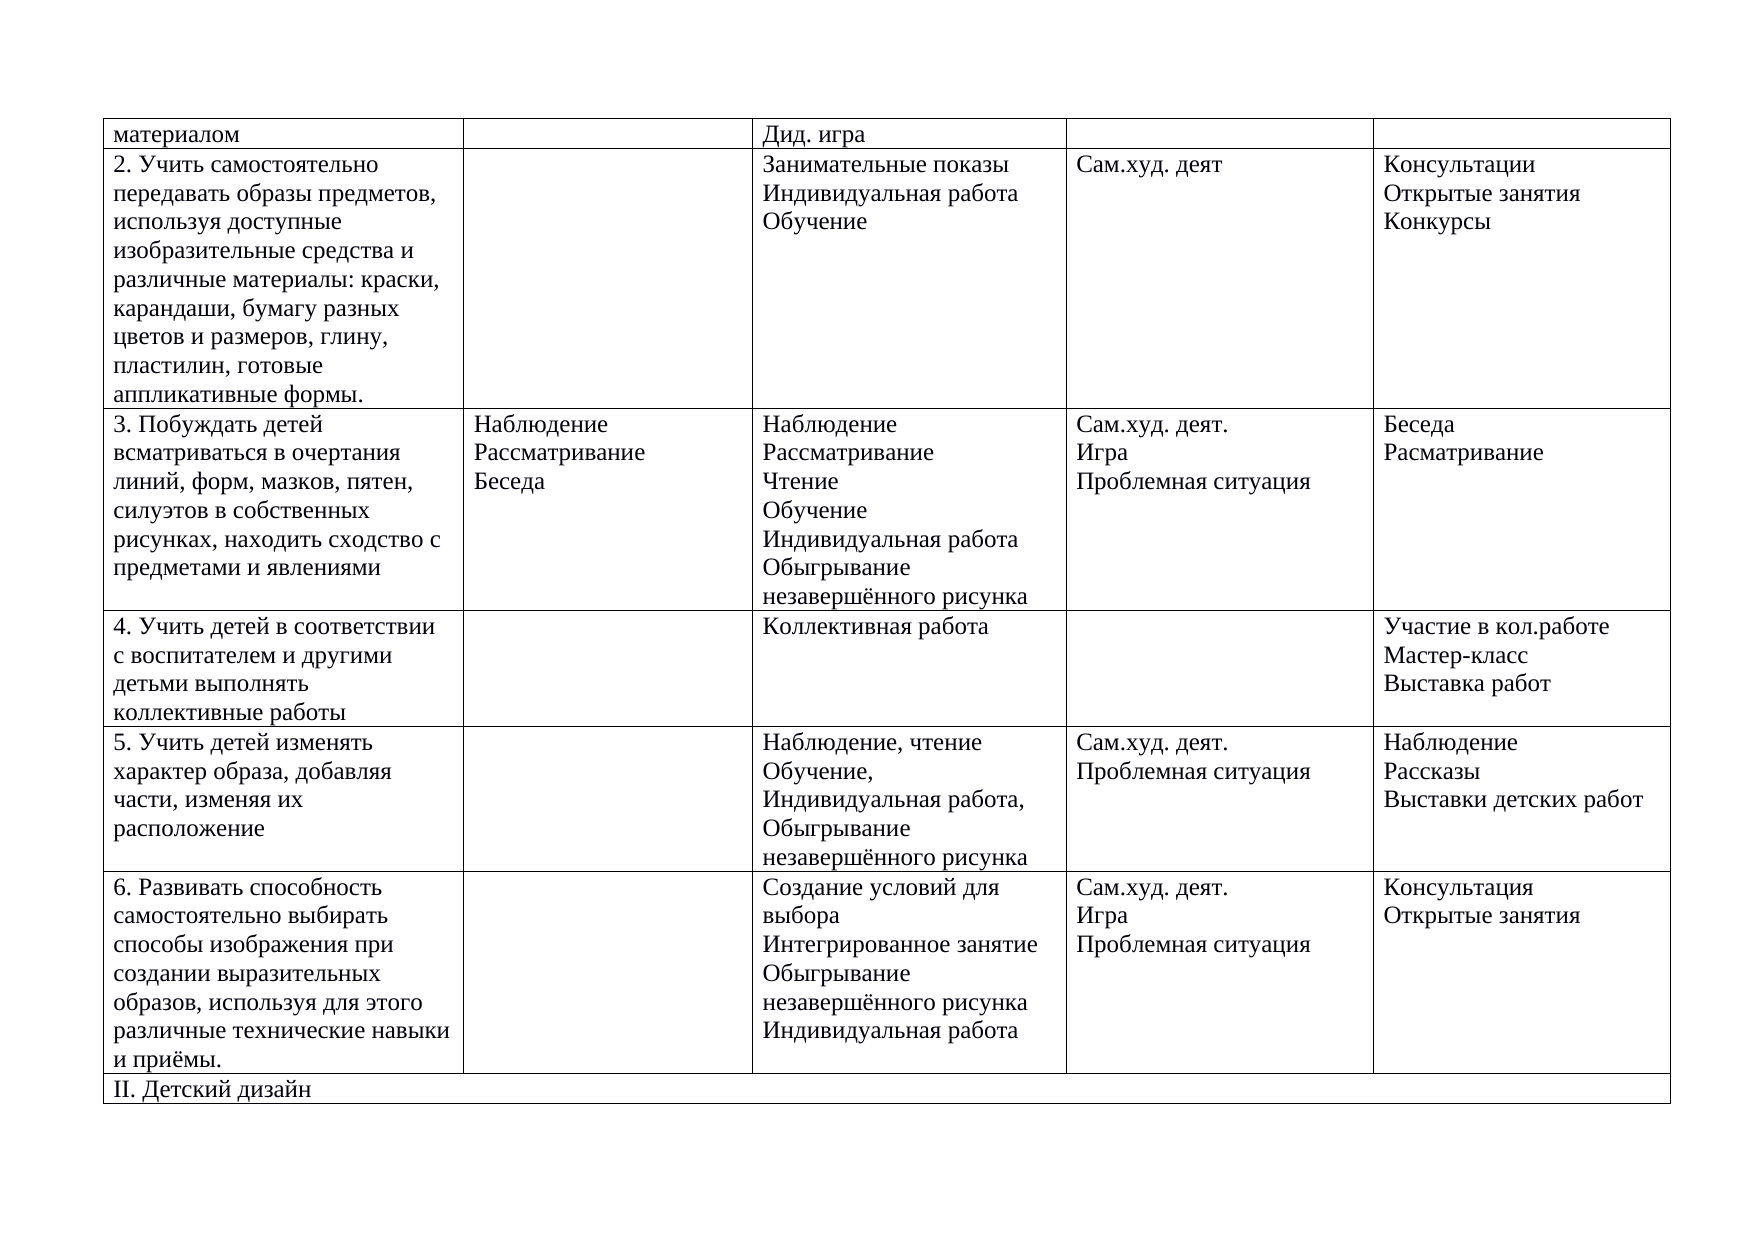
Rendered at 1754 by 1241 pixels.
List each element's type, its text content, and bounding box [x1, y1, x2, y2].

table_cell Беседа Расматривание [1374, 409, 1670, 610]
table_cell Консультация Открытые занятия [1374, 872, 1670, 1073]
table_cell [753, 119, 1066, 148]
table_cell [464, 149, 752, 408]
table_cell Наблюдение Рассматривание Беседа [464, 409, 752, 610]
table_cell [464, 727, 752, 871]
table_cell Сам.худ. деят. Проблемная ситуация [1067, 727, 1373, 871]
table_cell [1374, 119, 1670, 148]
table_cell II. Детский дизайн [104, 1074, 1670, 1103]
table_cell Наблюдение Рассказы Выставки детских работ [1374, 727, 1670, 871]
table_cell Создание условий для выбора Интегрированное занятие Обыгрывание незавершённого рисунка Индивидуальная работа [753, 872, 1066, 1073]
table_cell Занимательные показы Индивидуальная работа Обучение [753, 149, 1066, 408]
table_cell Коллективная работа [753, 611, 1066, 726]
table_cell 2. Учить самостоятельно передавать образы предметов, используя доступные изобразительные средства и различные материалы: краски, карандаши, бумагу разных цветов и размеров, глину, пластилин, готовые аппликативные формы. [104, 149, 463, 408]
table_cell 6. Развивать способность самостоятельно выбирать способы изображения при создании выразительных образов, используя для этого различные технические навыки и приёмы. [104, 872, 463, 1073]
table_cell [464, 872, 752, 1073]
table_cell Сам.худ. деят. Игра Проблемная ситуация [1067, 409, 1373, 610]
table_cell Наблюдение, чтение Обучение, Индивидуальная работа, Обыгрывание незавершённого рисунка [753, 727, 1066, 871]
table_cell Консультации Открытые занятия Конкурсы [1374, 149, 1670, 408]
table_cell Сам.худ. деят [1067, 149, 1373, 408]
table_cell [464, 611, 752, 726]
table_cell [1067, 611, 1373, 726]
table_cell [1067, 119, 1373, 148]
table_cell [464, 119, 752, 148]
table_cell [104, 119, 463, 148]
table_cell Участие в кол.работе Мастер-класс Выставка работ [1374, 611, 1670, 726]
table_cell 4. Учить детей в соответствии с воспитателем и другими детьми выполнять коллективные работы [104, 611, 463, 726]
table_cell Наблюдение Рассматривание Чтение Обучение Индивидуальная работа Обыгрывание незавершённого рисунка [753, 409, 1066, 610]
table_cell 5. Учить детей изменять характер образа, добавляя части, изменяя их расположение [104, 727, 463, 871]
table_cell Сам.худ. деят. Игра Проблемная ситуация [1067, 872, 1373, 1073]
table_cell 3. Побуждать детей всматриваться в очертания линий, форм, мазков, пятен, силуэтов в собственных рисунках, находить сходство с предметами и явлениями [104, 409, 463, 610]
